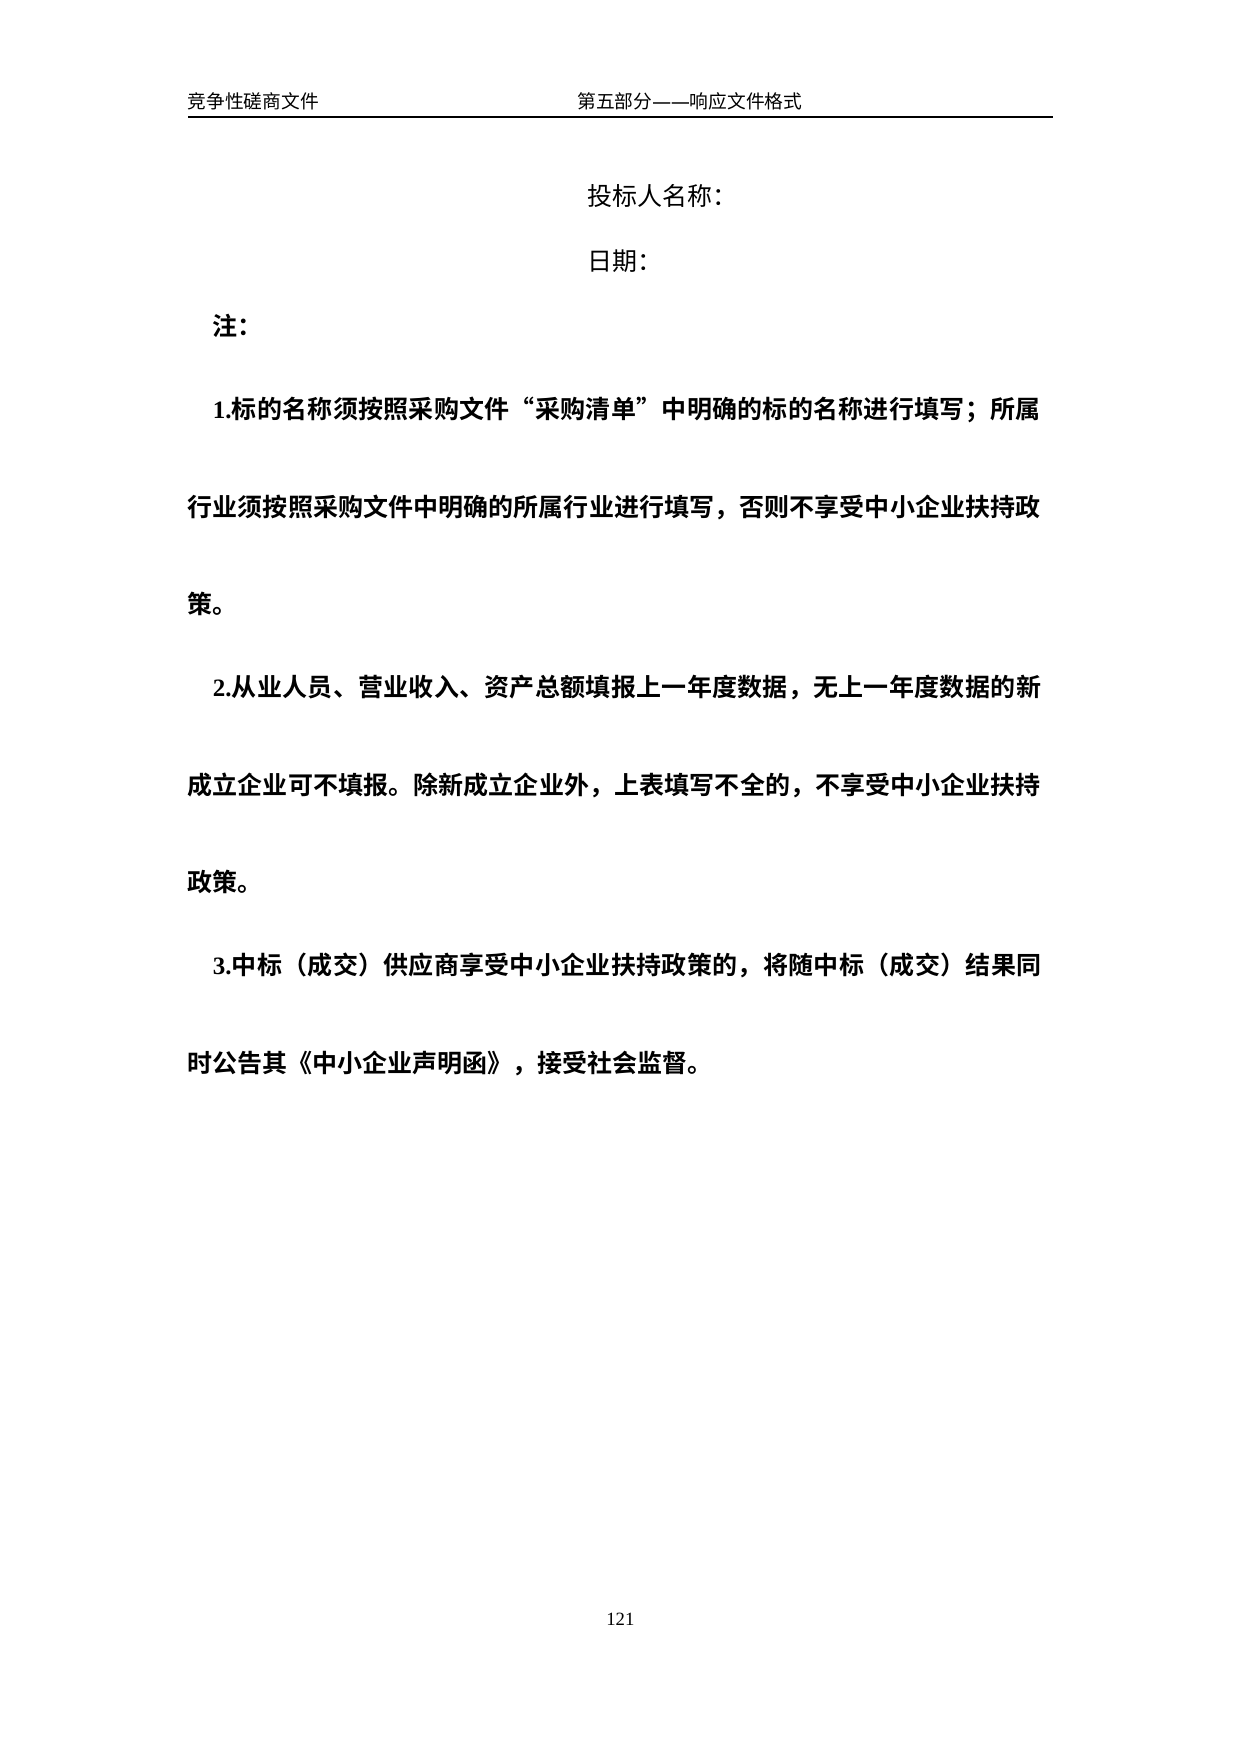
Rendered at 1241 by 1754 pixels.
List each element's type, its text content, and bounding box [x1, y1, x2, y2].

text 注： [187, 292, 1044, 357]
text 1.标的名称须按照采购文件“采购清单”中明确的标的名称进行填写；所属行业须按照采购文件中明确的所属行业进行填写，否则不享受中小企业扶持政策。 [187, 375, 1044, 635]
text 投标人名称： [587, 162, 1053, 227]
text 3.中标（成交）供应商享受中小企业扶持政策的，将随中标（成交）结果同时公告其《中小企业声明函》，接受社会监督。 [187, 931, 1044, 1094]
text 日期： [587, 227, 1053, 292]
text 2.从业人员、营业收入、资产总额填报上一年度数据，无上一年度数据的新成立企业可不填报。除新成立企业外，上表填写不全的，不享受中小企业扶持政策。 [187, 653, 1044, 913]
